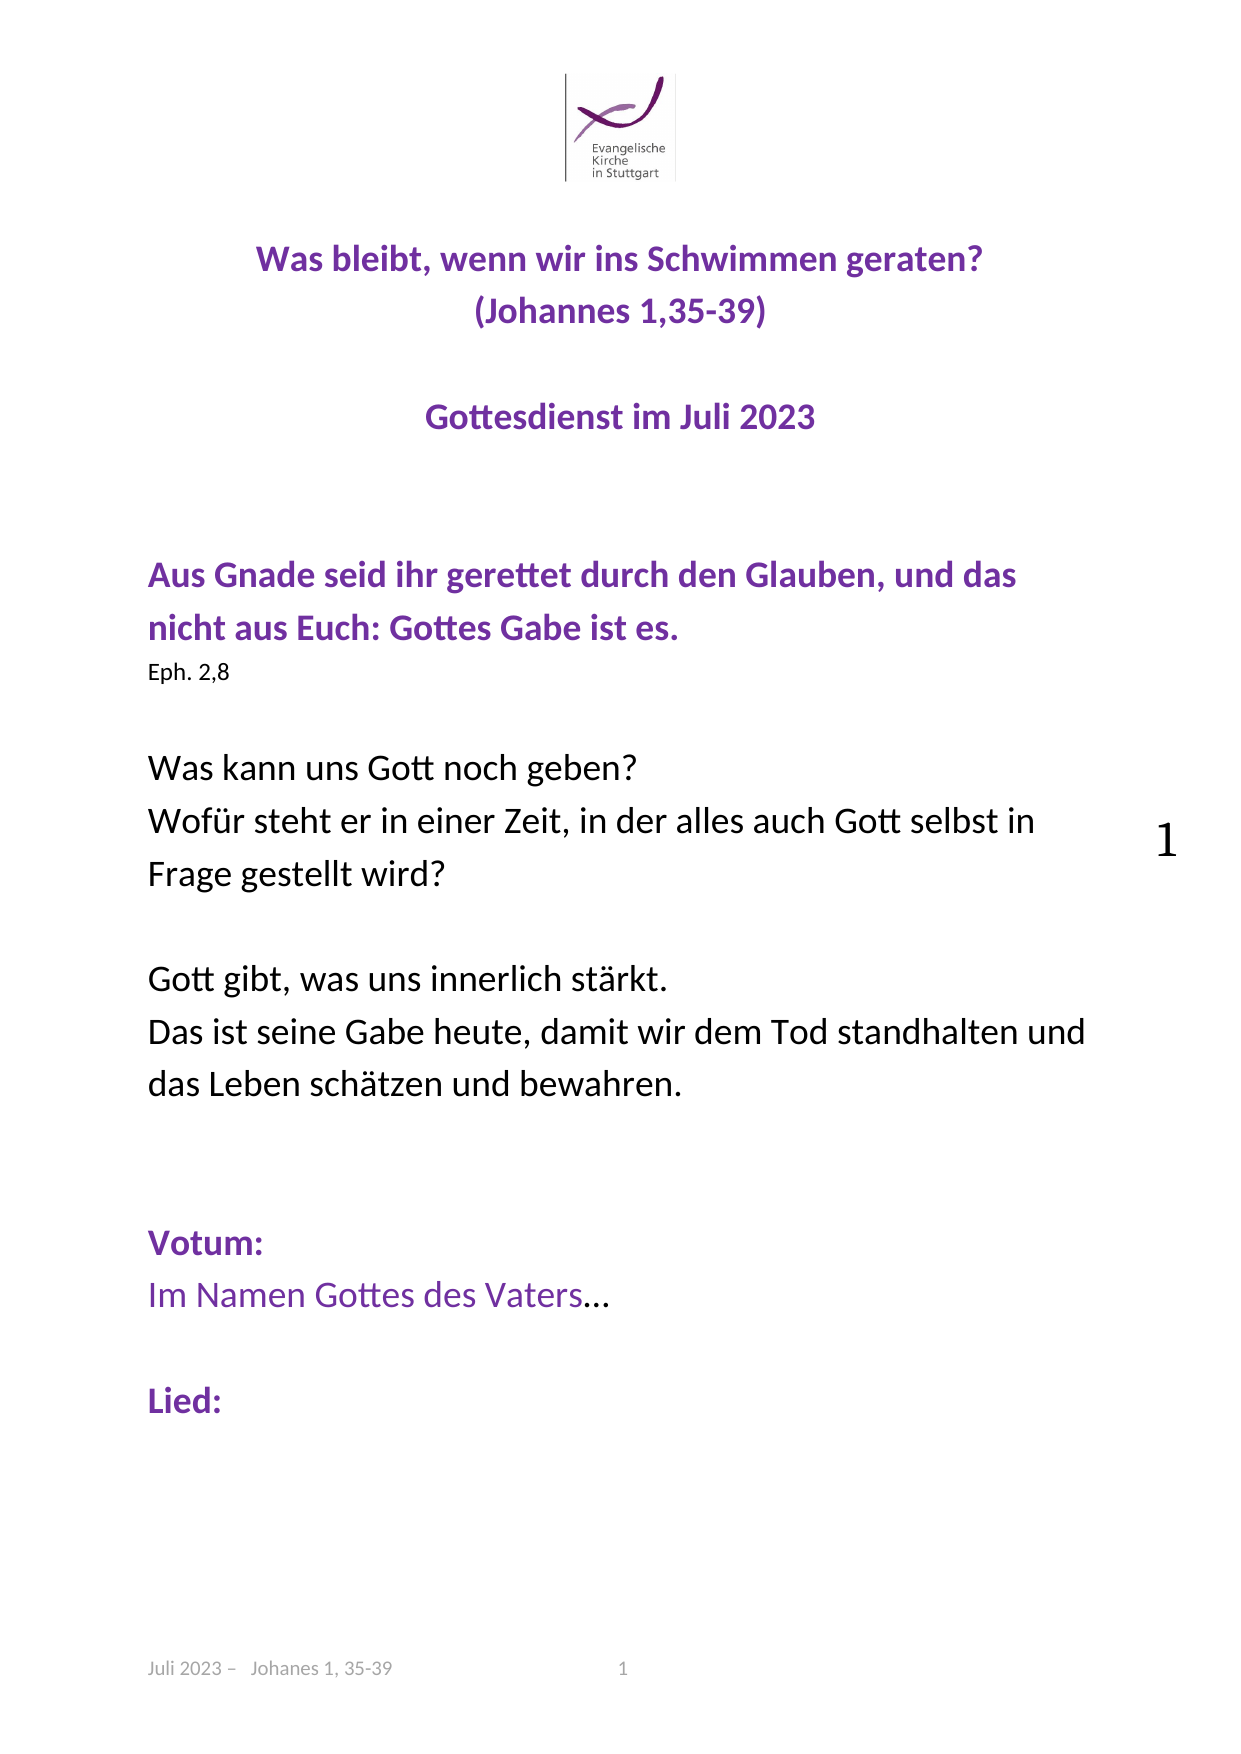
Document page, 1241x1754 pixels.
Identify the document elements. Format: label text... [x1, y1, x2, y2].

text Im Namen Gottes des Vaters… [148, 1271, 1093, 1317]
text (Johannes 1,35-39) [148, 287, 1093, 333]
text Das ist seine Gabe heute, damit wir dem Tod standhalten und das Leben schätzen und bewahren. [148, 1008, 1093, 1106]
text Eph. 2,8 [148, 656, 1093, 687]
text Gottesdienst im Juli 2023 [148, 393, 1093, 439]
text Was kann uns Gott noch geben? [148, 744, 1093, 790]
text Was bleibt, wenn wir ins Schwimmen geraten? [148, 235, 1093, 281]
text Lied: [148, 1377, 1093, 1422]
text Aus Gnade seid ihr gerettet durch den Glauben, und das nicht aus Euch: Gottes Gabe ist es. [148, 551, 1093, 649]
text Gott gibt, was uns innerlich stärkt. [148, 955, 1093, 1001]
picture [565, 73, 675, 182]
text Wofür steht er in einer Zeit, in der alles auch Gott selbst in Frage gestellt wird? [148, 797, 1093, 895]
text Votum: [148, 1218, 1093, 1264]
